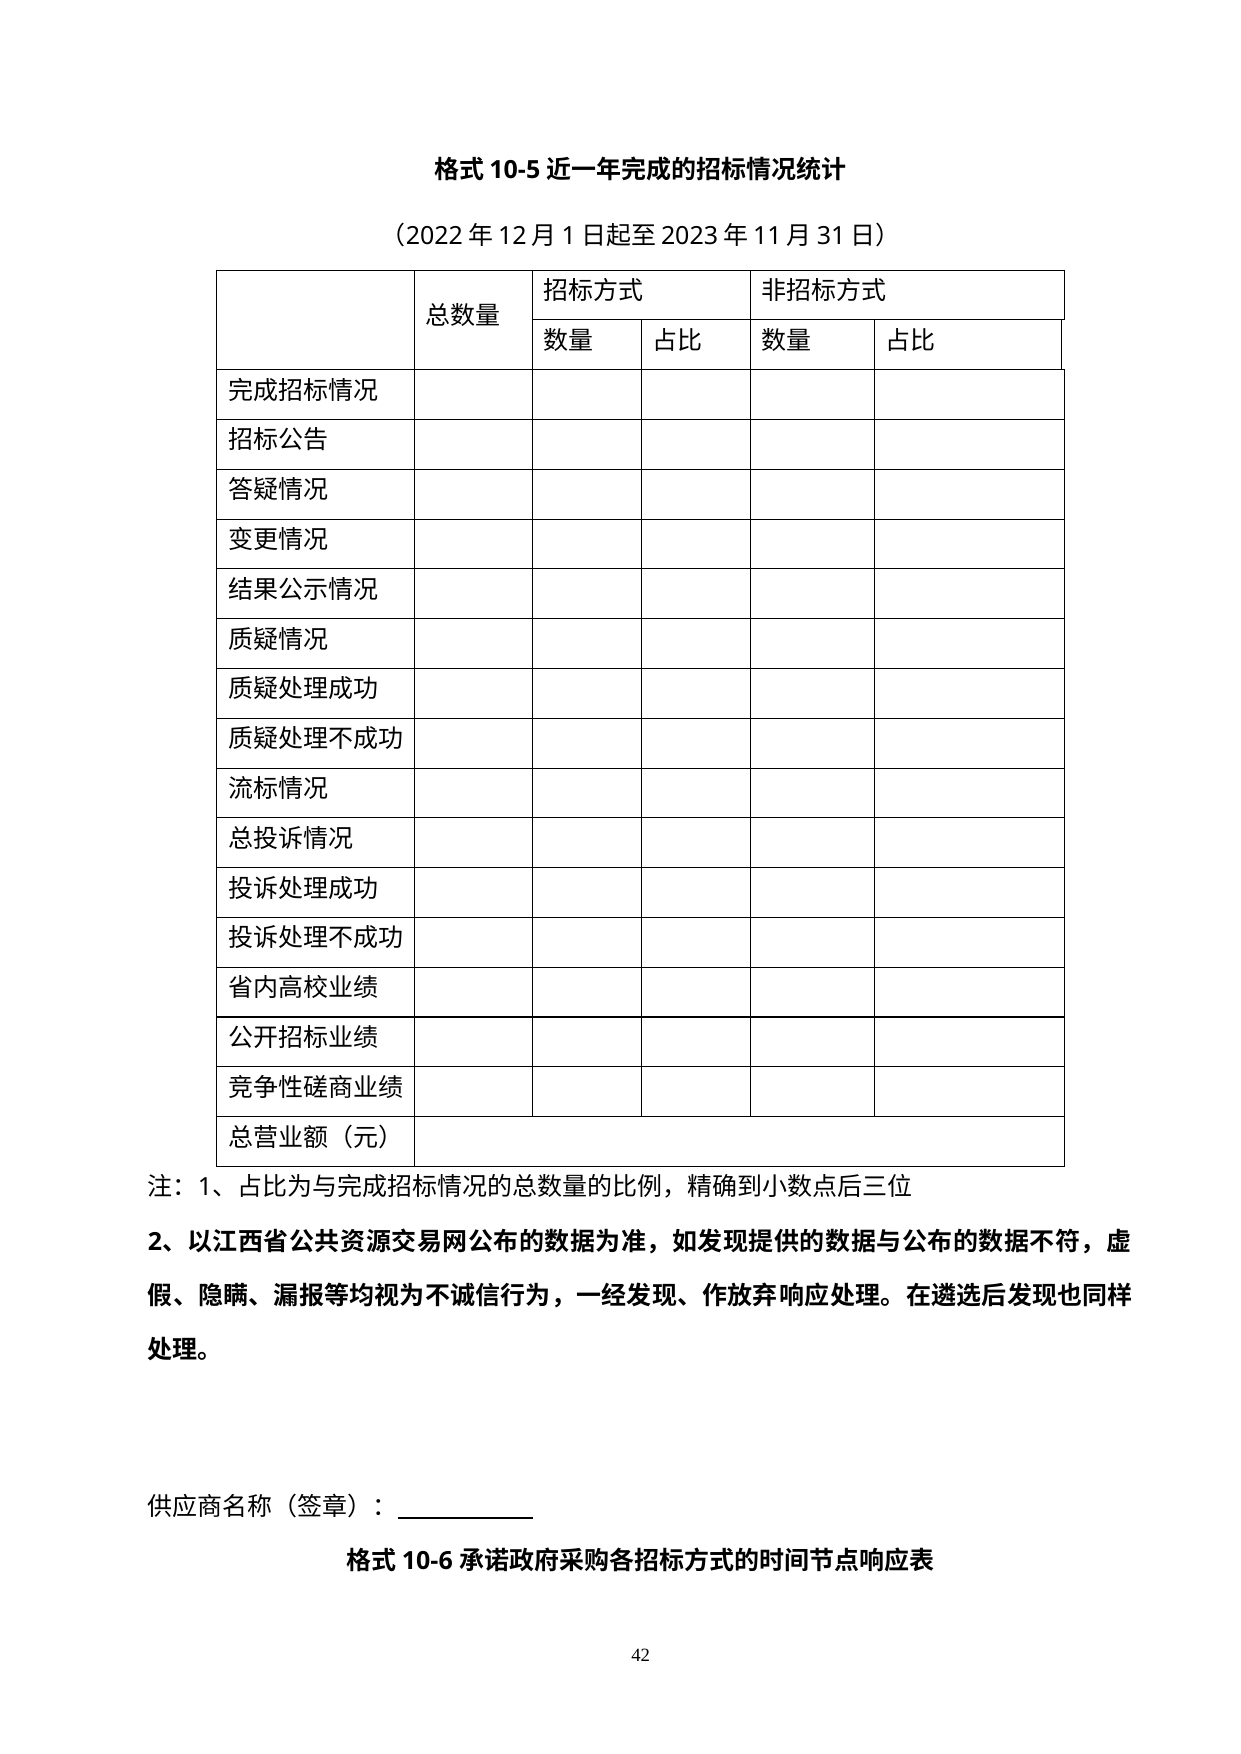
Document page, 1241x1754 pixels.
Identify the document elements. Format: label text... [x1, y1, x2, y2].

table_cell [533, 669, 641, 718]
table_cell [875, 520, 1064, 568]
table_cell 答疑情况 [217, 470, 414, 518]
table_cell [751, 619, 874, 668]
table_cell 总营业额（元） [217, 1117, 414, 1166]
table_cell 变更情况 [217, 520, 414, 568]
table_cell [751, 370, 874, 419]
table_cell [875, 420, 1064, 469]
table_cell 流标情况 [217, 769, 414, 817]
table_cell 投诉处理成功 [217, 868, 414, 917]
table_cell [751, 520, 874, 568]
table_header 招标方式 [533, 271, 750, 319]
table_cell [875, 719, 1064, 767]
table_cell [875, 968, 1064, 1016]
table_cell [533, 818, 641, 867]
table_cell [415, 569, 532, 618]
table_cell [642, 470, 750, 518]
table_cell [875, 818, 1064, 867]
table_cell [751, 569, 874, 618]
table_cell [533, 470, 641, 518]
table_cell [415, 520, 532, 568]
table_cell [875, 370, 1064, 419]
table_cell 数量 [533, 320, 641, 369]
table_cell [875, 669, 1064, 718]
table_cell 质疑处理不成功 [217, 719, 414, 767]
table_cell [415, 968, 532, 1016]
table_cell [415, 918, 532, 967]
table_cell [751, 818, 874, 867]
table_cell [533, 569, 641, 618]
table_cell [533, 918, 641, 967]
table_cell [415, 669, 532, 718]
table_cell [415, 719, 532, 767]
table_cell [415, 370, 532, 419]
text 格式10-5 近一年完成的招标情况统计 [148, 150, 1133, 186]
table_cell [875, 1018, 1064, 1066]
table_cell [875, 868, 1064, 917]
table_cell [751, 968, 874, 1016]
table_cell [751, 769, 874, 817]
table_cell [533, 520, 641, 568]
table_cell [875, 619, 1064, 668]
list 以江西省公共资源交易网公布的数据为准，如发现提供的数据与公布的数据不符，虚假、隐瞒、漏报等均视为不诚信行为，一经发现、作放弃响应处理。在遴选后发现也同样处理。 [148, 1221, 1133, 1366]
table_cell [642, 669, 750, 718]
table_cell [415, 818, 532, 867]
table_cell [875, 769, 1064, 817]
table_cell [642, 868, 750, 917]
table_cell [751, 1067, 874, 1116]
table_cell [533, 868, 641, 917]
table_cell [642, 918, 750, 967]
table_cell 完成招标情况 [217, 370, 414, 419]
table_cell 占比 [875, 320, 1061, 369]
text 供应商名称（签章）： [148, 1486, 1133, 1523]
table_header [217, 271, 414, 369]
table_cell 总投诉情况 [217, 818, 414, 867]
table_cell [533, 370, 641, 419]
table_cell [751, 669, 874, 718]
table_cell 省内高校业绩 [217, 968, 414, 1016]
table_cell [415, 1117, 1064, 1166]
table_cell [642, 1067, 750, 1116]
text 注：1、占比为与完成招标情况的总数量的比例，精确到小数点后三位 [148, 1167, 1133, 1203]
table_cell 公开招标业绩 [217, 1018, 414, 1066]
table_cell [751, 868, 874, 917]
text 格式10-6 承诺政府采购各招标方式的时间节点响应表 [148, 1541, 1133, 1577]
table_cell [533, 1067, 641, 1116]
table_cell 质疑处理成功 [217, 669, 414, 718]
table_cell [533, 769, 641, 817]
table_cell [751, 918, 874, 967]
table_cell 竞争性磋商业绩 [217, 1067, 414, 1116]
table_cell [751, 470, 874, 518]
table_cell [415, 1067, 532, 1116]
table_cell 招标公告 [217, 420, 414, 469]
table_cell [642, 520, 750, 568]
table_cell [642, 1018, 750, 1066]
table_cell [875, 918, 1064, 967]
table_cell [415, 420, 532, 469]
table_cell [875, 1067, 1064, 1116]
table_cell [415, 1018, 532, 1066]
table_cell [415, 470, 532, 518]
table_cell 结果公示情况 [217, 569, 414, 618]
table_cell [751, 719, 874, 767]
table_cell [533, 619, 641, 668]
table_cell [533, 968, 641, 1016]
table_header 非招标方式 [751, 271, 1064, 319]
table_cell [415, 868, 532, 917]
table_cell [642, 569, 750, 618]
table_cell 投诉处理不成功 [217, 918, 414, 967]
table_cell [533, 420, 641, 469]
table_cell 质疑情况 [217, 619, 414, 668]
text （2022年12月1日起至2023年11月31日） [148, 215, 1133, 251]
table_cell [642, 769, 750, 817]
table_cell 数量 [751, 320, 874, 369]
table_header 总数量 [415, 271, 532, 369]
table_cell 占比 [642, 320, 750, 369]
table_cell [751, 420, 874, 469]
table_cell [642, 719, 750, 767]
table_cell [642, 619, 750, 668]
table_cell [875, 569, 1064, 618]
table_cell [642, 968, 750, 1016]
table_cell [875, 470, 1064, 518]
table_cell [642, 370, 750, 419]
table_cell [415, 619, 532, 668]
table_cell [533, 719, 641, 767]
table_cell [642, 818, 750, 867]
table_cell [751, 1018, 874, 1066]
table_cell [642, 420, 750, 469]
table_cell [533, 1018, 641, 1066]
table_cell [415, 769, 532, 817]
